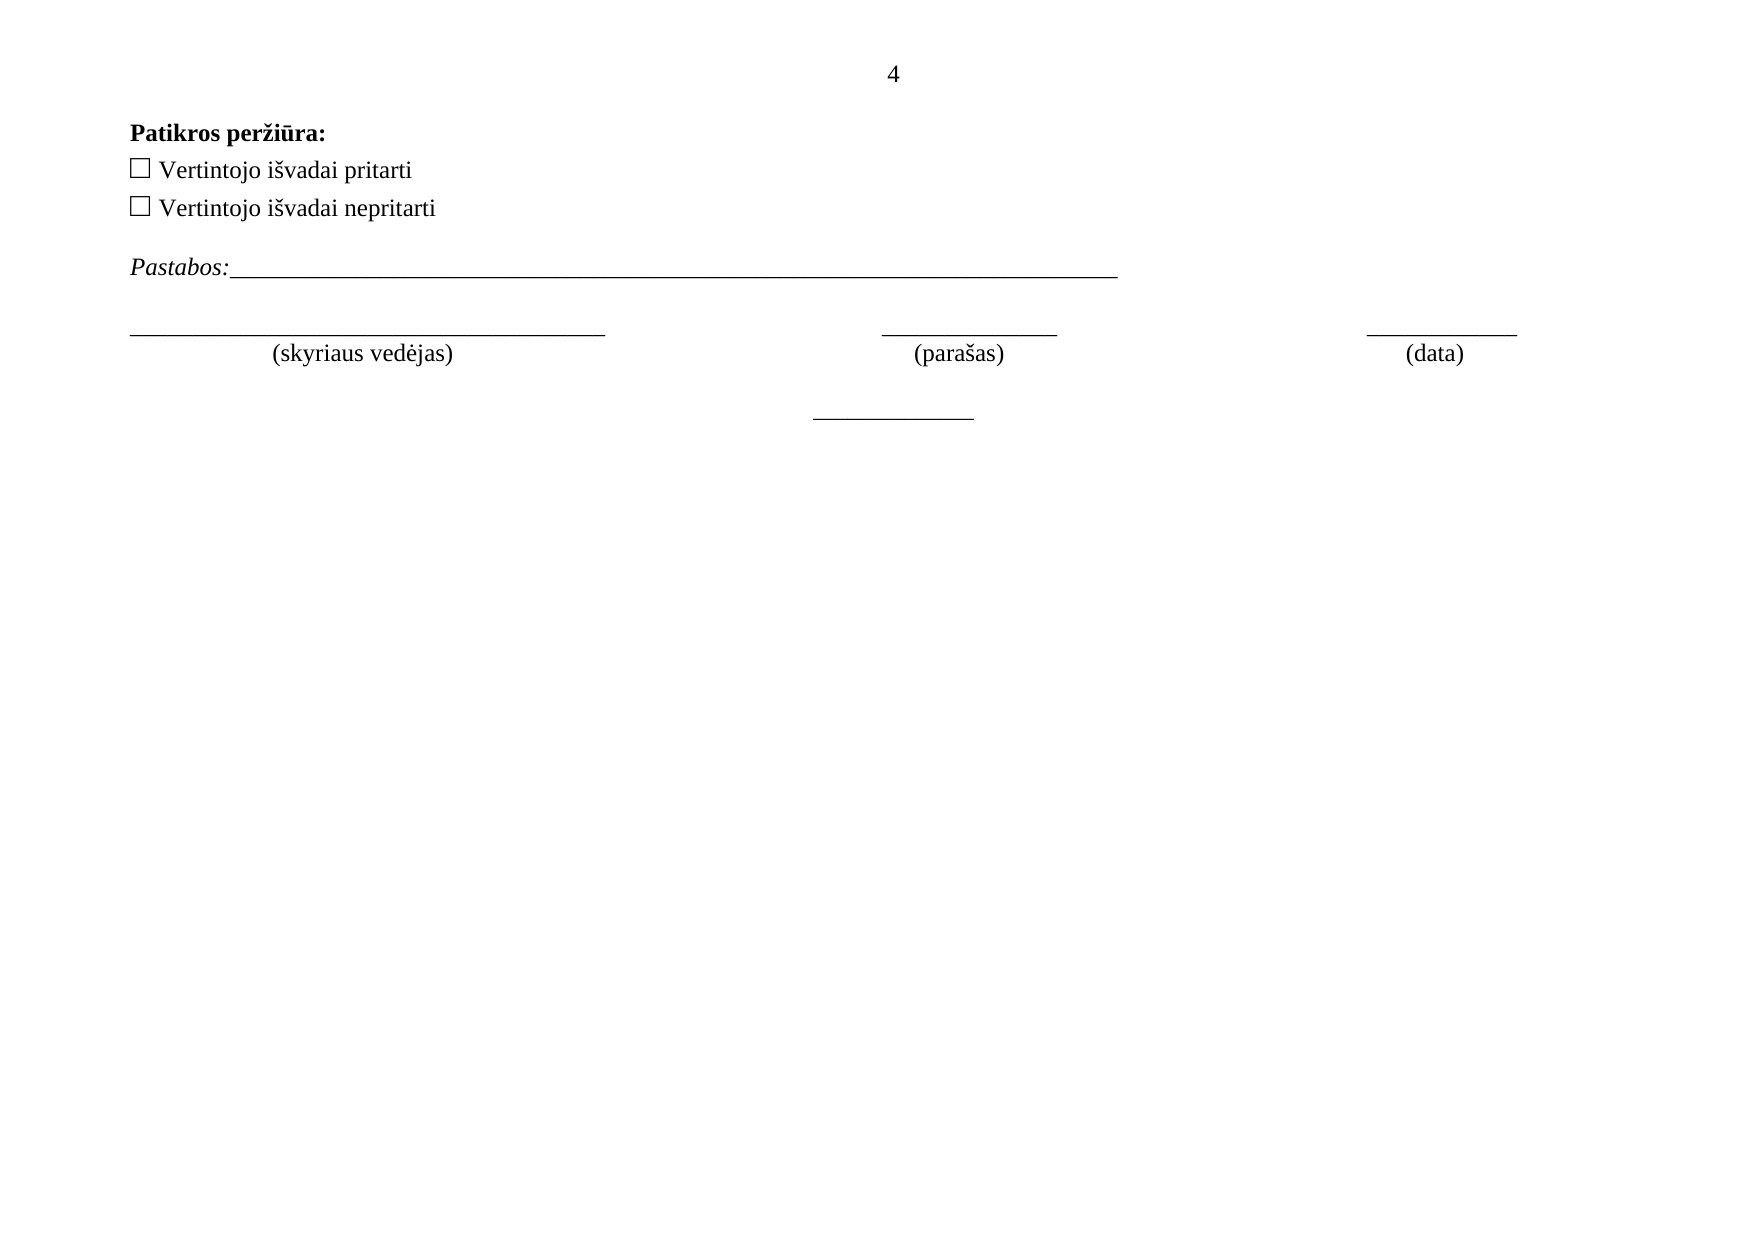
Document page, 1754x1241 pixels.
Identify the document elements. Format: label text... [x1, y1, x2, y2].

table_cell ______________________________________ (skyriaus vedėjas) [119, 310, 721, 396]
table_cell ______________ (parašas) [721, 310, 1356, 396]
text ______________ [118, 396, 1668, 422]
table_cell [119, 118, 1683, 310]
table_cell ____________ (data) [1356, 310, 1683, 396]
